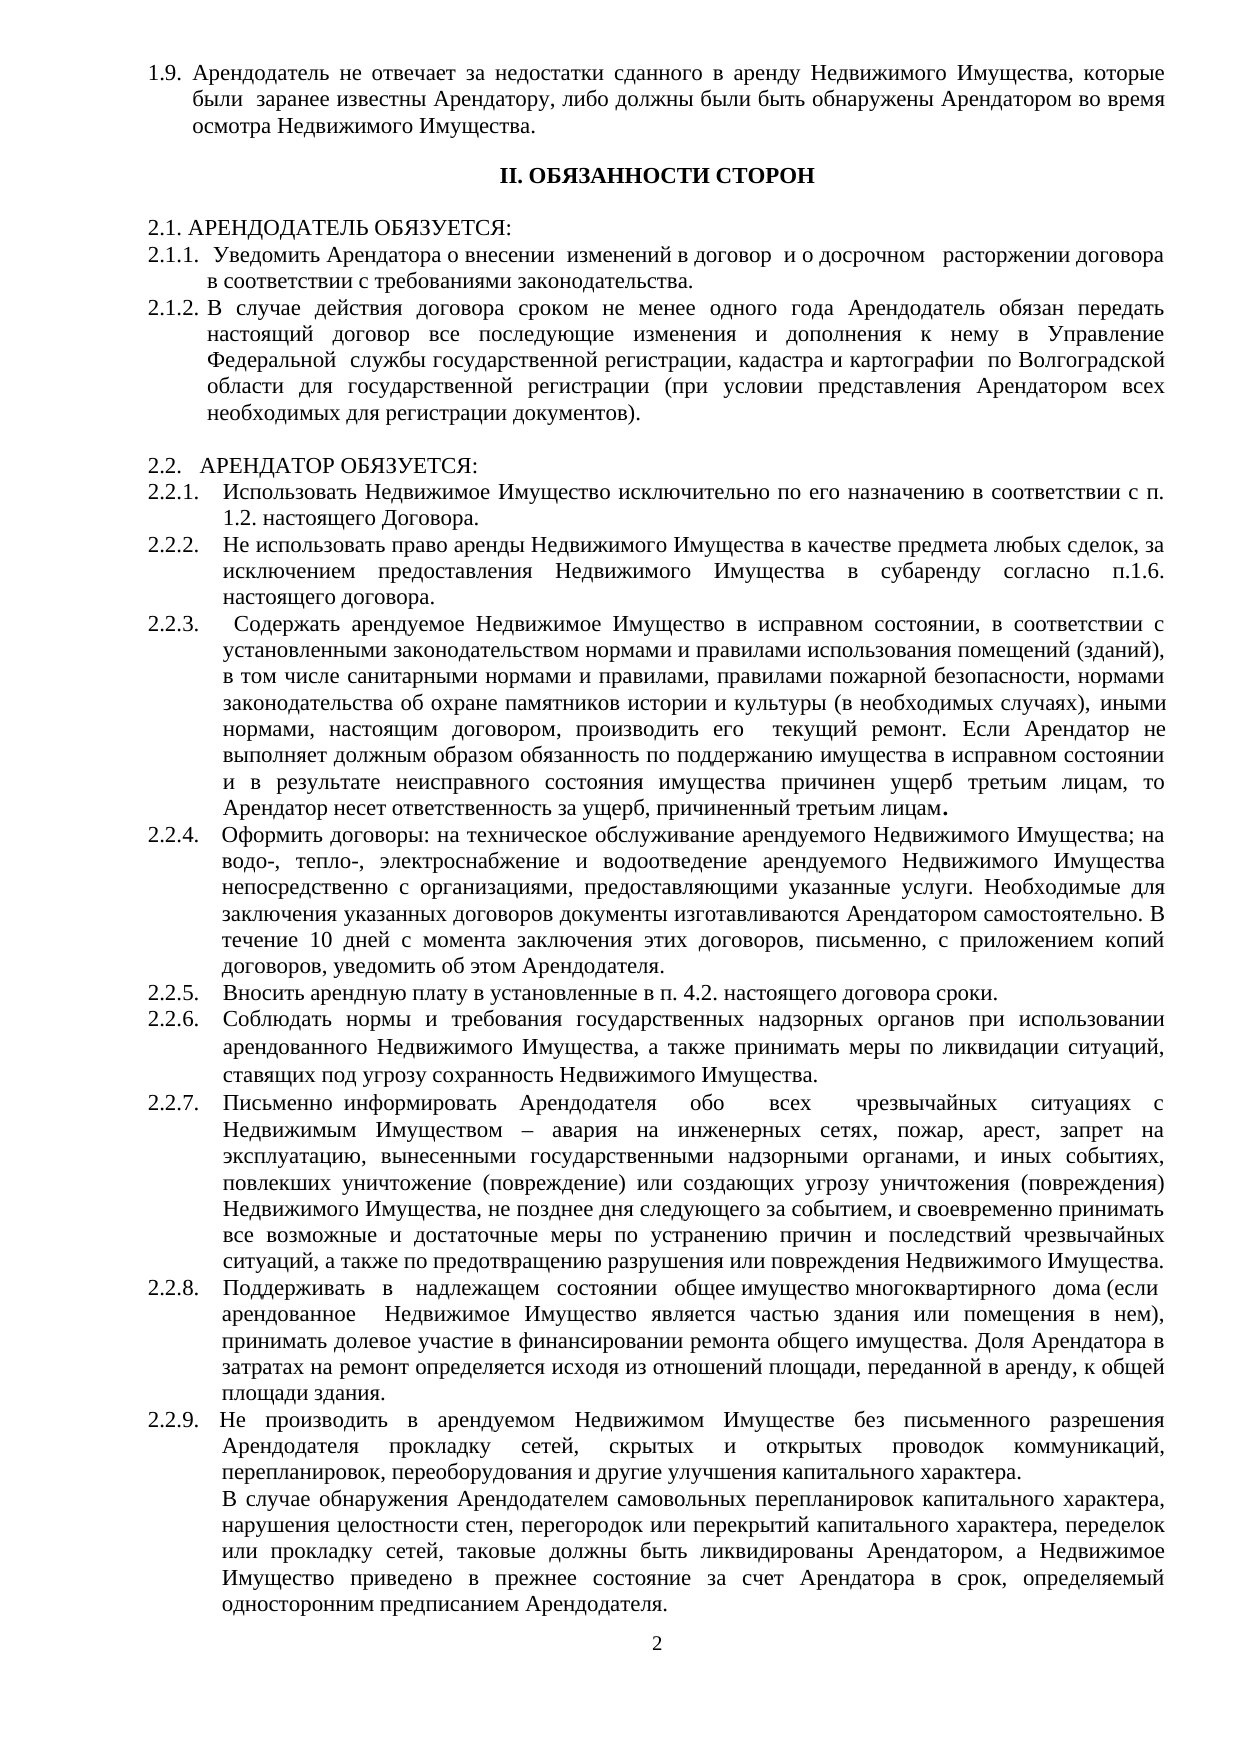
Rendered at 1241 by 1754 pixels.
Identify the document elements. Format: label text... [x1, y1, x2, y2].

list АРЕНДАТОР ОБЯЗУЕТСЯ: [148, 452, 1166, 478]
text 2.2.4. Оформить договоры: на техническое обслуживание арендуемого Недвижимого Имущества; на водо-, тепло-, электроснабжение и водоотведение арендуемого Недвижимого Имущества непосредственно с организациями, предоставляющими указанные услуги. Необходимые для заключения указанных договоров документы изготавливаются Арендатором самостоятельно. В течение 10 дней с момента заключения этих договоров, письменно, с приложением копий договоров, уведомить об этом Арендодателя. [148, 821, 1166, 979]
list Письменно информировать Арендодателя обо всех чрезвычайных ситуациях с Недвижимым Имуществом – авария на инженерных сетях, пожар, арест, запрет на эксплуатацию, вынесенными государственными надзорными органами, и иных событиях, повлекших уничтожение (повреждение) или создающих угрозу уничтожения (повреждения) Недвижимого Имущества, не позднее дня следующего за событием, и своевременно принимать все возможные и достаточные меры по устранению причин и последствий чрезвычайных ситуаций, а также по предотвращению разрушения или повреждения Недвижимого Имущества. [148, 1089, 1166, 1274]
list Поддерживать в надлежащем состоянии общее имущество многоквартирного дома (если [148, 1274, 1166, 1300]
list Соблюдать нормы и требования государственных надзорных органов при использовании арендованного Недвижимого Имущества, а также принимать меры по ликвидации ситуаций, ставящих под угрозу сохранность Недвижимого Имущества. [148, 1005, 1166, 1088]
text В случае обнаружения Арендодателем самовольных перепланировок капитального характера, нарушения целостности стен, перегородок или перекрытий капитального характера, переделок или прокладку сетей, таковые должны быть ликвидированы Арендатором, а Недвижимое Имущество приведено в прежнее состояние за счет Арендатора в срок, определяемый односторонним предписанием Арендодателя. [148, 1485, 1166, 1617]
text II. ОБЯЗАННОСТИ СТОРОН [148, 162, 1166, 188]
list В случае действия договора сроком не менее одного года Арендодатель обязан передать настоящий договор все последующие изменения и дополнения к нему в Управление Федеральной службы государственной регистрации, кадастра и картографии по Волгоградской области для государственной регистрации (при условии представления Арендатором всех необходимых для регистрации документов). [148, 293, 1166, 425]
text 1.9. Арендодатель не отвечает за недостатки сданного в аренду Недвижимого Имущества, которые были заранее известны Арендатору, либо должны были быть обнаружены Арендатором во время осмотра Недвижимого Имущества. [148, 59, 1166, 138]
list Содержать арендуемое Недвижимое Имущество в исправном состоянии, в соответствии с установленными законодательством нормами и правилами использования помещений (зданий), в том числе санитарными нормами и правилами, правилами пожарной безопасности, нормами законодательства об охране памятников истории и культуры (в необходимых случаях), иными нормами, настоящим договором, производить его текущий ремонт. Если Арендатор не выполняет должным образом обязанность по поддержанию имущества в исправном состоянии и в результате неисправного состояния имущества причинен ущерб третьим лицам, то Арендатор несет ответственность за ущерб, причиненный третьим лицам. [148, 610, 1166, 821]
list Вносить арендную плату в установленные в п. 4.2. настоящего договора сроки. [148, 979, 1166, 1005]
list Использовать Недвижимое Имущество исключительно по его назначению в соответствии с п. 1.2. настоящего Договора. [148, 478, 1166, 531]
text 2.1. АРЕНДОДАТЕЛЬ ОБЯЗУЕТСЯ: [148, 214, 1166, 241]
text арендованное Недвижимое Имущество является частью здания или помещения в нем), принимать долевое участие в финансировании ремонта общего имущества. Доля Арендатора в затратах на ремонт определяется исходя из отношений площади, переданной в аренду, к общей площади здания. [147, 1300, 1166, 1406]
list Уведомить Арендатора о внесении изменений в договор и о досрочном расторжении договора в соответствии с требованиями законодательства. [148, 241, 1166, 293]
text 2.2.9. Не производить в арендуемом Недвижимом Имуществе без письменного разрешения Арендодателя прокладку сетей, скрытых и открытых проводок коммуникаций, перепланировок, переоборудования и другие улучшения капитального характера. [148, 1406, 1166, 1485]
list Не использовать право аренды Недвижимого Имущества в качестве предмета любых сделок, за исключением предоставления Недвижимого Имущества в субаренду согласно п.1.6. настоящего договора. [148, 531, 1166, 610]
